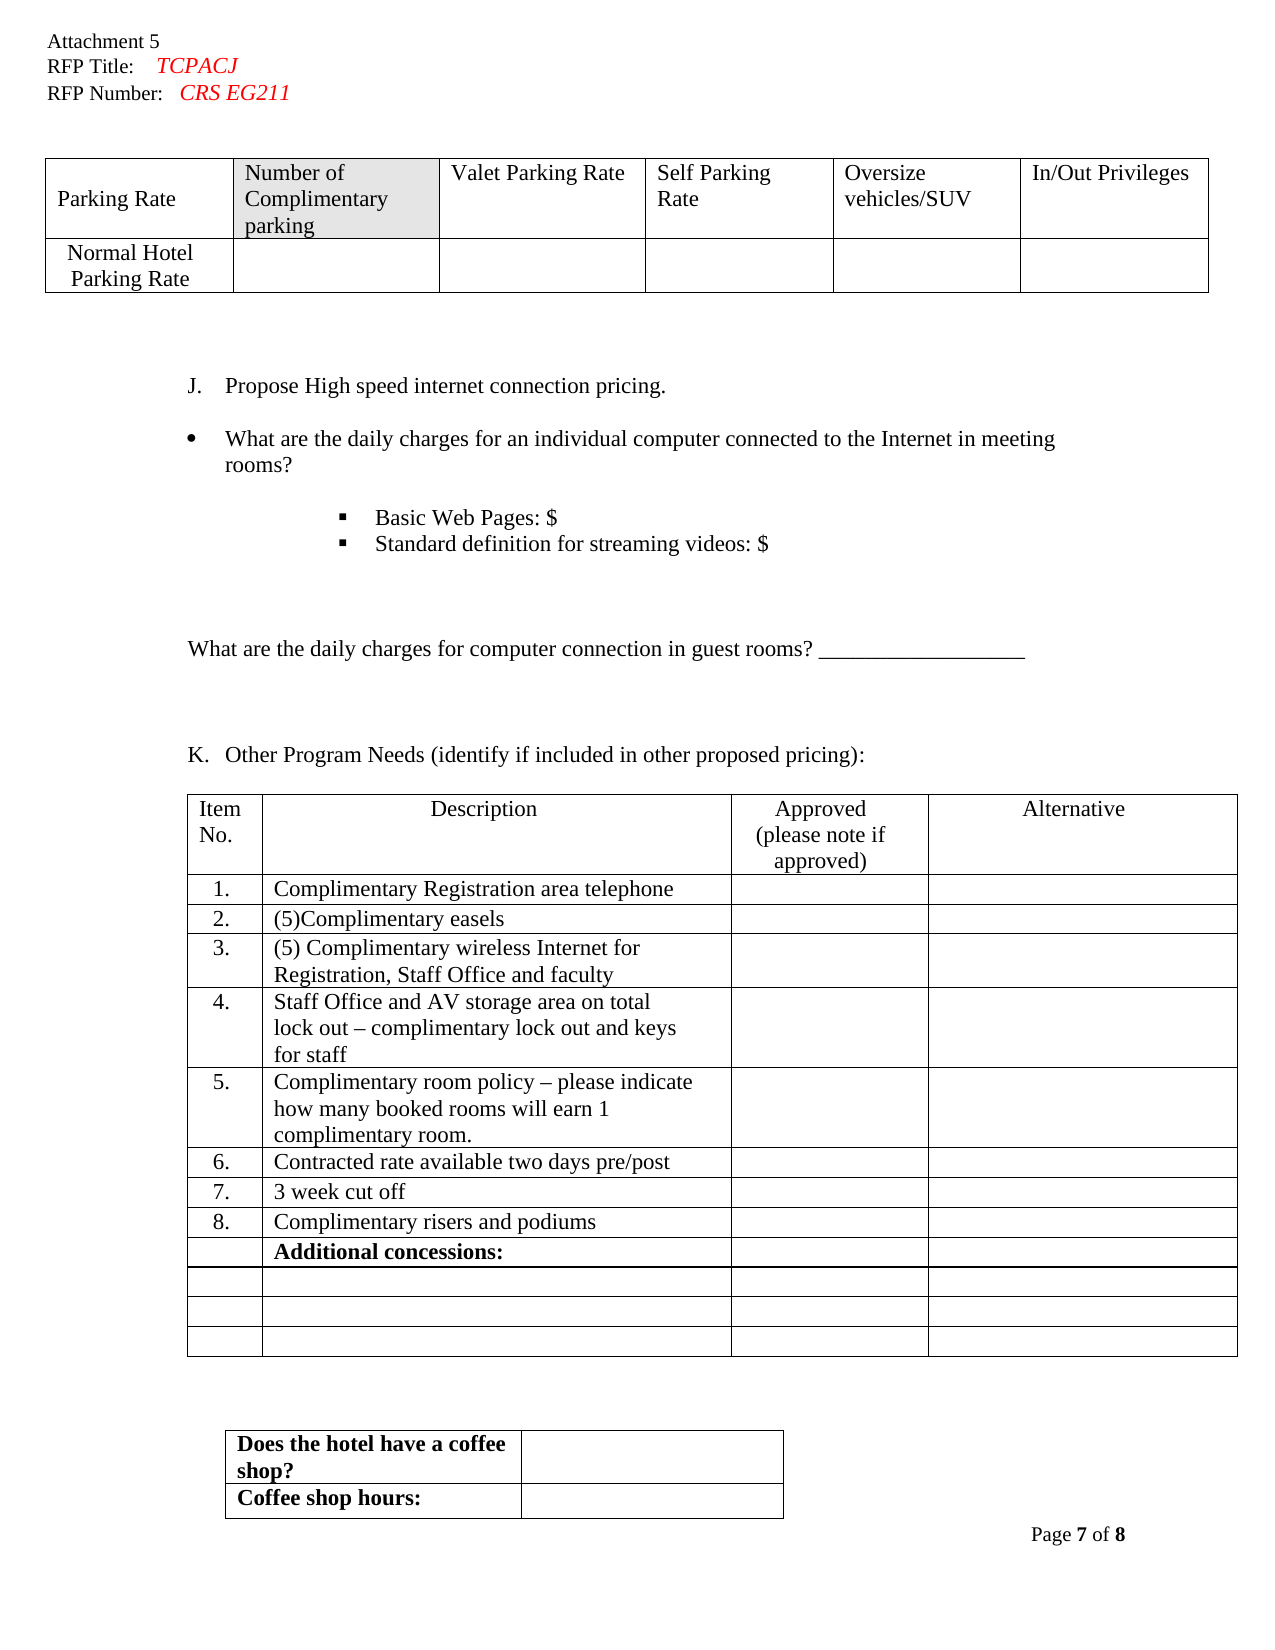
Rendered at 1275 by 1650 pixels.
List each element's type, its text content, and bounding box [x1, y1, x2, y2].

table_header Parking Rate [46, 159, 233, 238]
table_cell Normal Hotel Parking Rate [46, 239, 233, 292]
table_cell [929, 1178, 1237, 1207]
table_cell [732, 1297, 928, 1326]
table_header Self Parking Rate [646, 159, 833, 238]
table_cell 4. [188, 988, 262, 1067]
table_cell [732, 905, 928, 933]
table_cell (5)Complimentary easels [263, 905, 731, 933]
table_cell [732, 875, 928, 903]
table_cell [188, 1297, 262, 1326]
table_cell [929, 1148, 1237, 1177]
table_cell [732, 1238, 928, 1266]
table_cell [732, 988, 928, 1067]
list Basic Web Pages: $ [337, 504, 1125, 530]
table_cell 3. [188, 934, 262, 987]
table_cell [732, 1208, 928, 1237]
table_cell 3 week cut off [263, 1178, 731, 1207]
table_cell 8. [188, 1208, 262, 1237]
table_cell [929, 1238, 1237, 1266]
list Propose High speed internet connection pricing. [187, 372, 1125, 398]
table_header [522, 1431, 783, 1483]
table_cell [263, 1297, 731, 1326]
table_cell 7. [188, 1178, 262, 1207]
table_cell 2. [188, 905, 262, 933]
list Standard definition for streaming videos: $ [337, 530, 1125, 556]
table_cell [929, 1208, 1237, 1237]
table_cell [929, 988, 1237, 1067]
table_cell [929, 1068, 1237, 1147]
table_header Approved (please note if approved) [732, 795, 928, 874]
table_cell [1021, 239, 1208, 292]
table_header Oversize vehicles/SUV [834, 159, 1020, 238]
table_cell [732, 1178, 928, 1207]
table_cell [188, 1238, 262, 1266]
table_cell Complimentary risers and podiums [263, 1208, 731, 1237]
table_header Description [263, 795, 731, 874]
table_cell [929, 1268, 1237, 1296]
table_cell [834, 239, 1020, 292]
table_cell Staff Office and AV storage area on total lock out – complimentary lock out and keys for staff [263, 988, 731, 1067]
table_cell [929, 905, 1237, 933]
table_cell 1. [188, 875, 262, 903]
table_cell Additional concessions: [263, 1238, 731, 1266]
table_header Number of Complimentary parking [234, 159, 439, 238]
table_cell 5. [188, 1068, 262, 1147]
table_cell Complimentary Registration area telephone [263, 875, 731, 903]
table_cell [732, 934, 928, 987]
table_cell Coffee shop hours: [226, 1484, 521, 1518]
table_cell [929, 875, 1237, 903]
table_cell [188, 1268, 262, 1296]
table_header In/Out Privileges [1021, 159, 1208, 238]
text What are the daily charges for computer connection in guest rooms? __________________ [187, 636, 1125, 662]
table_header Valet Parking Rate [440, 159, 645, 238]
table_cell Contracted rate available two days pre/post [263, 1148, 731, 1177]
table_cell [732, 1327, 928, 1356]
table_cell [263, 1327, 731, 1356]
table_cell [263, 1268, 731, 1296]
table_cell [234, 239, 439, 292]
table_cell [732, 1148, 928, 1177]
list What are the daily charges for an individual computer connected to the Internet in meeting rooms? [187, 425, 1125, 477]
table_cell [732, 1268, 928, 1296]
table_cell [646, 239, 833, 292]
table_cell [929, 934, 1237, 987]
table_cell [929, 1327, 1237, 1356]
table_cell (5) Complimentary wireless Internet for Registration, Staff Office and faculty [263, 934, 731, 987]
table_cell [188, 1327, 262, 1356]
table_cell [929, 1297, 1237, 1326]
table_cell [440, 239, 645, 292]
table_cell 6. [188, 1148, 262, 1177]
table_header Item No. [188, 795, 262, 874]
table_header Does the hotel have a coffee shop? [226, 1431, 521, 1483]
table_cell Complimentary room policy – please indicate how many booked rooms will earn 1 complimentary room. [263, 1068, 731, 1147]
list Other Program Needs (identify if included in other proposed pricing): [187, 741, 1125, 767]
table_cell [522, 1484, 783, 1518]
table_header Alternative [929, 795, 1237, 874]
table_cell [732, 1068, 928, 1147]
